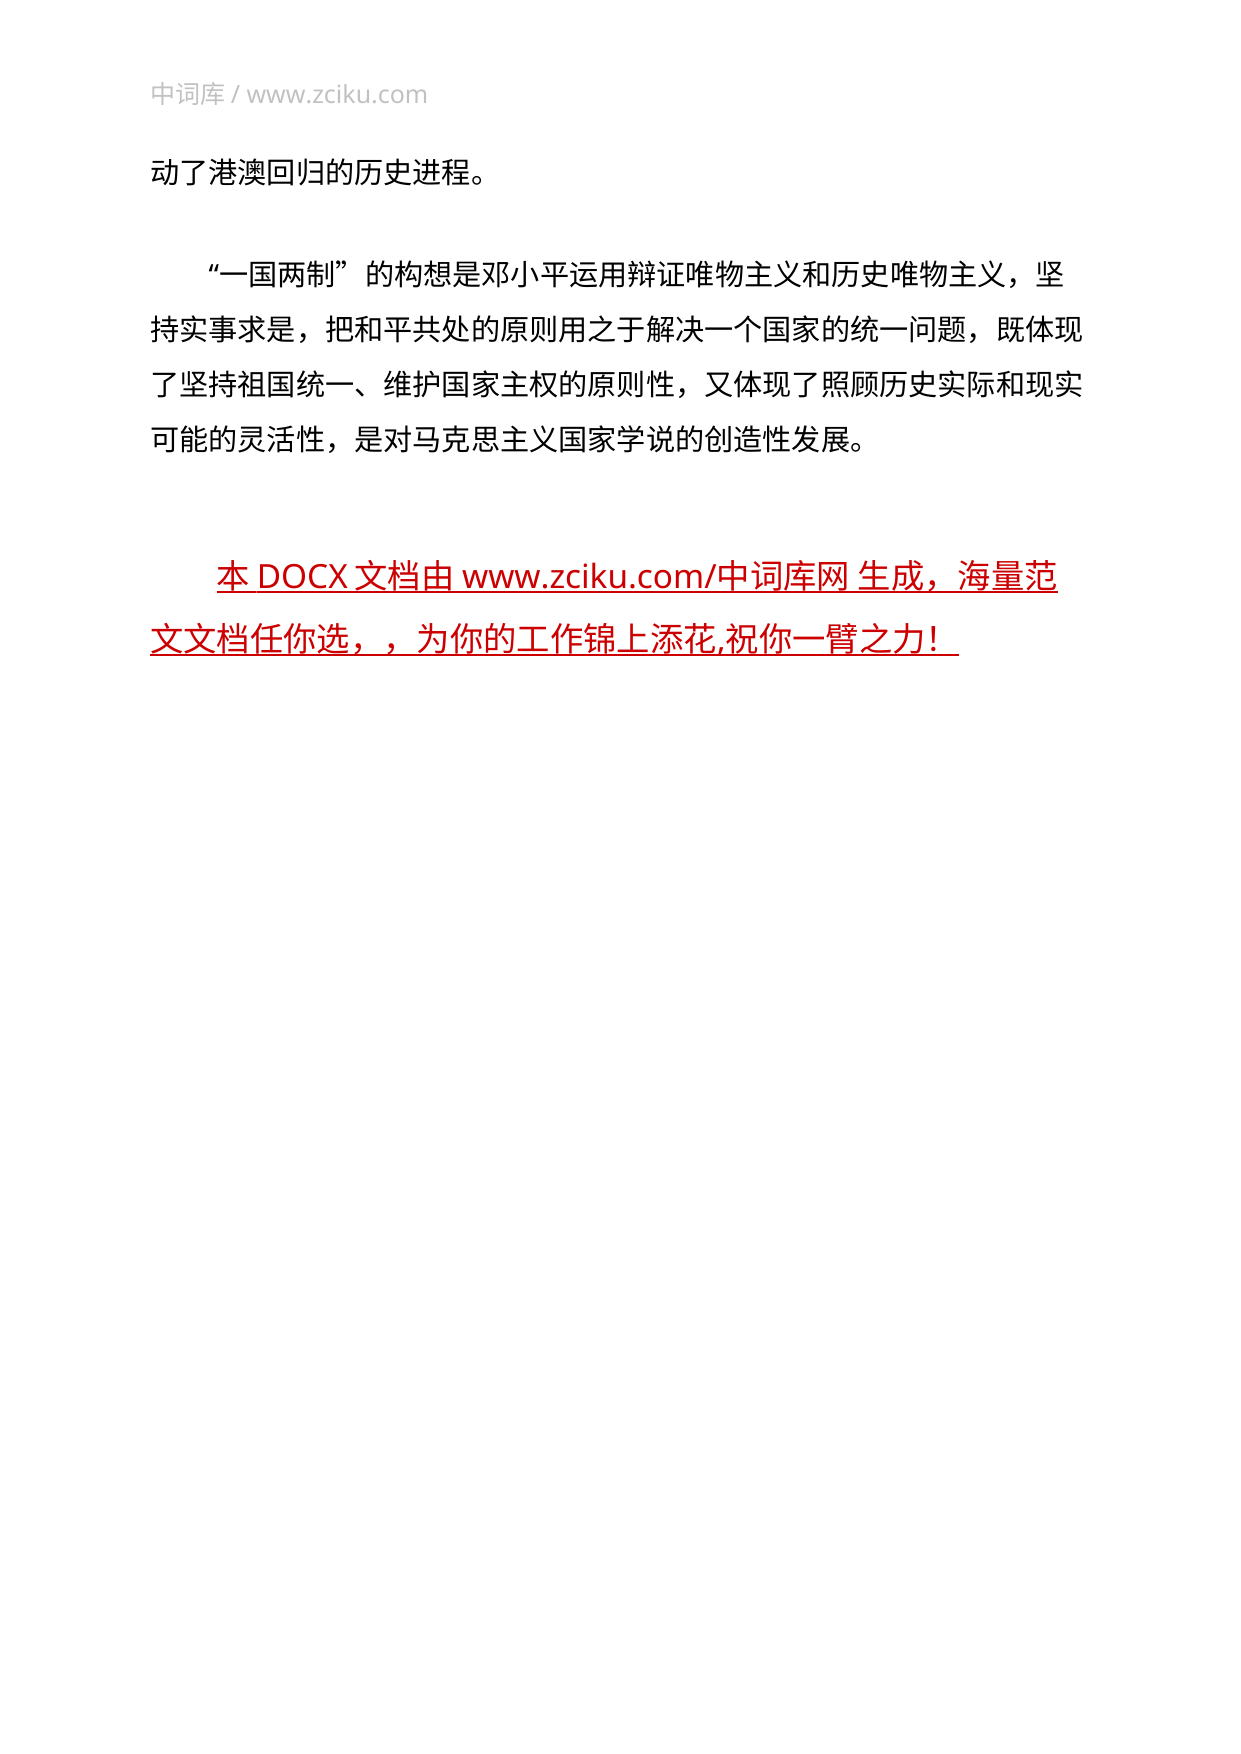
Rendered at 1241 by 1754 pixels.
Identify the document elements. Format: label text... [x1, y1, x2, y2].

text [150, 150, 1090, 192]
text 本DOCX文档由 www.zciku.com/中词库网 生成，海量范文文档任你选，，为你的工作锦上添花,祝你一臂之力！ [150, 549, 1090, 661]
text “一国两制”的构想是邓小平运用辩证唯物主义和历史唯物主义，坚持实事求是，把和平共处的原则用之于解决一个国家的统一问题，既体现了坚持祖国统一、维护国家主权的原则性，又体现了照顾历史实际和现实可能的灵活性，是对马克思主义国家学说的创造性发展。 [150, 252, 1090, 459]
